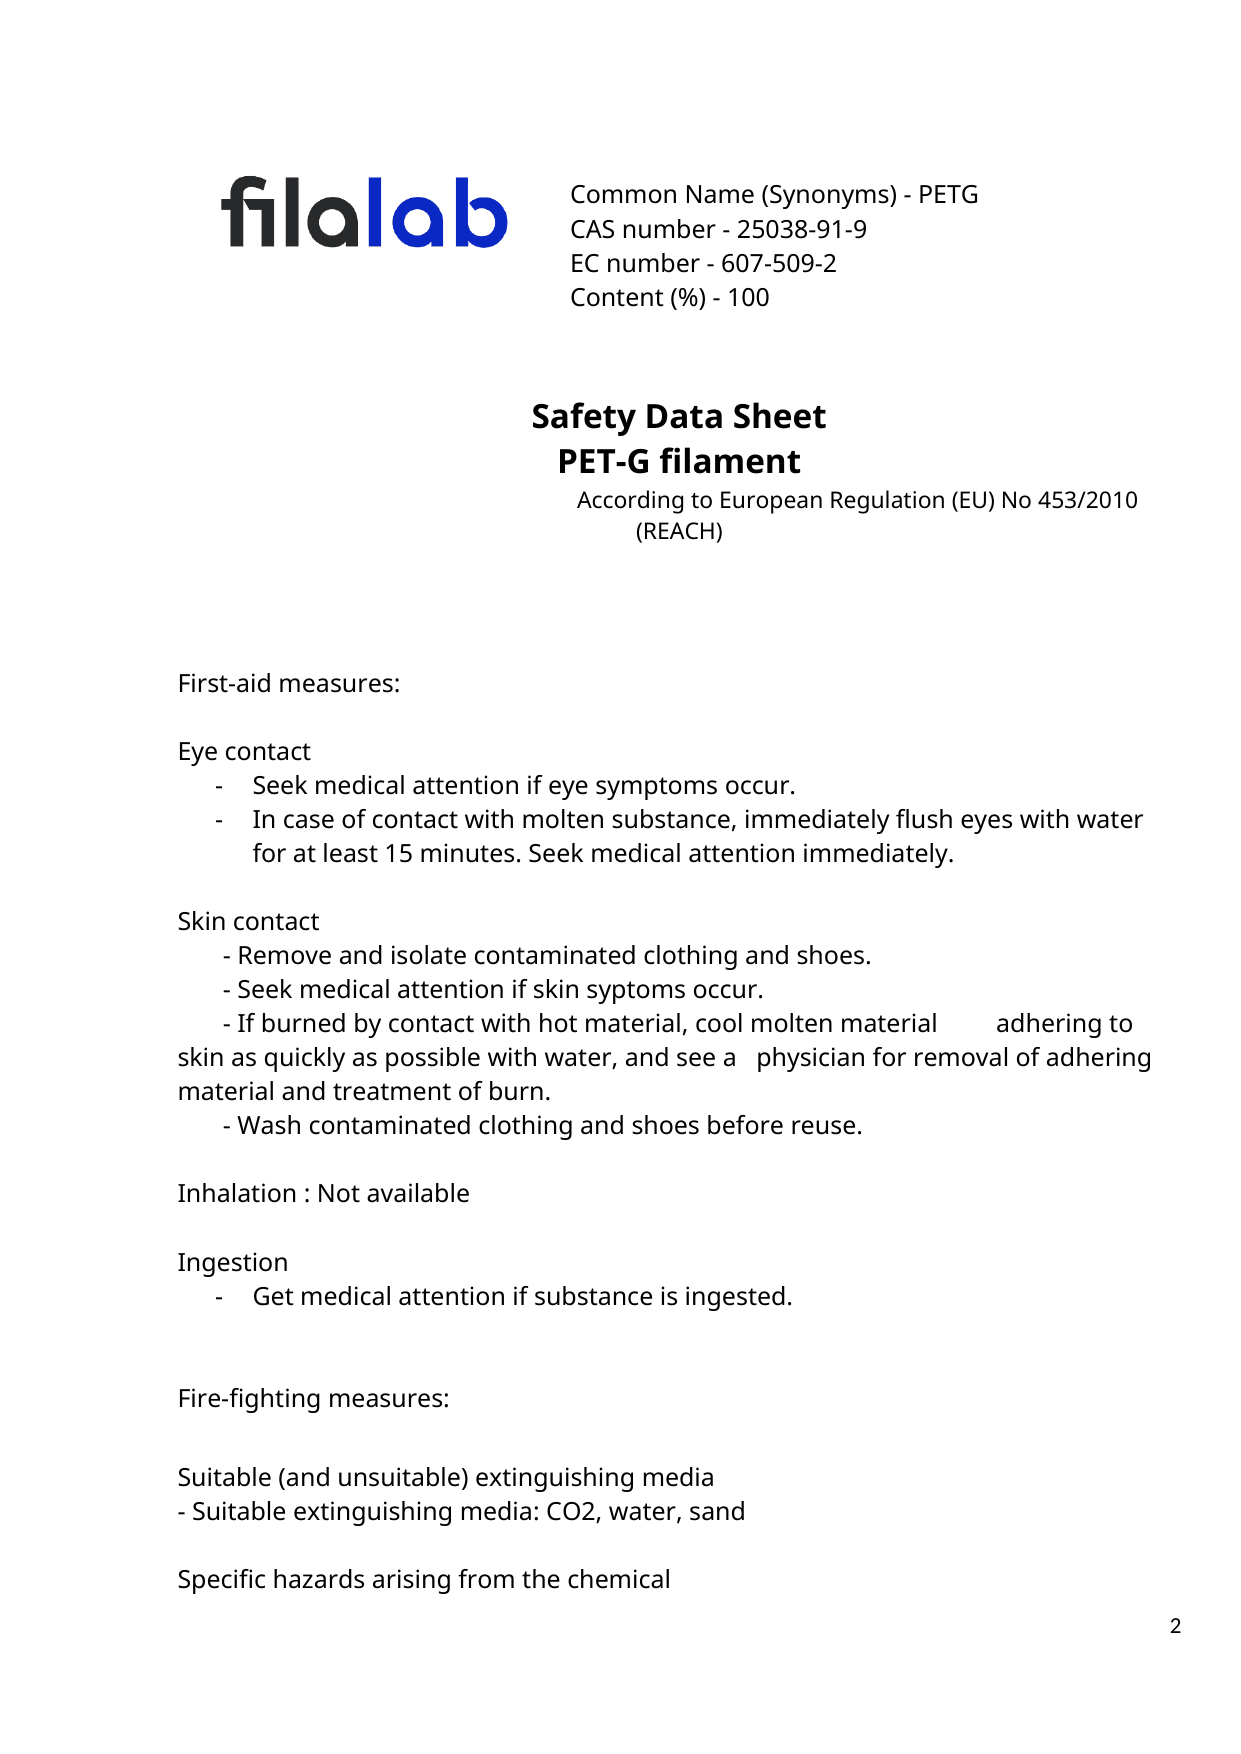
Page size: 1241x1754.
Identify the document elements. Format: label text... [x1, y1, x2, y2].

picture [177, 148, 551, 281]
text - Remove and isolate contaminated clothing and shoes. [177, 938, 1181, 972]
text According to European Regulation (EU) No 453/2010 (REACH) [177, 484, 1181, 546]
text - Seek medical attention if skin syptoms occur. [177, 972, 1181, 1006]
text Safety Data Sheet [177, 393, 1181, 438]
list Get medical attention if substance is ingested. [215, 1278, 1181, 1312]
list Seek medical attention if eye symptoms occur. [215, 767, 1181, 801]
text Inhalation : Not available [177, 1176, 1181, 1210]
text - Suitable extinguishing media: CO2, water, sand [177, 1494, 1181, 1528]
text CAS number - 25038-91-9 [551, 211, 1181, 245]
text Fire-fighting measures: [177, 1381, 1181, 1414]
text - Wash contaminated clothing and shoes before reuse. [177, 1108, 1181, 1142]
text EC number - 607-509-2 [551, 245, 1181, 279]
text First-aid measures: [177, 665, 1181, 699]
text PET-G filament [177, 438, 1181, 484]
text Suitable (and unsuitable) extinguishing media [177, 1460, 1181, 1494]
list In case of contact with molten substance, immediately flush eyes with water for at least 15 minutes. Seek medical attention immediately. [215, 801, 1181, 869]
text Common Name (Synonyms) - PETG [551, 177, 1181, 211]
text Eye contact [177, 733, 1181, 767]
text Specific hazards arising from the chemical [177, 1562, 1181, 1596]
text Ingestion [177, 1244, 1181, 1278]
text - If burned by contact with hot material, cool molten material adhering to skin as quickly as possible with water, and see a physician for removal of adhering material and treatment of burn. [177, 1006, 1181, 1108]
text Skin contact [177, 904, 1181, 938]
text Content (%) - 100 [177, 279, 1181, 313]
